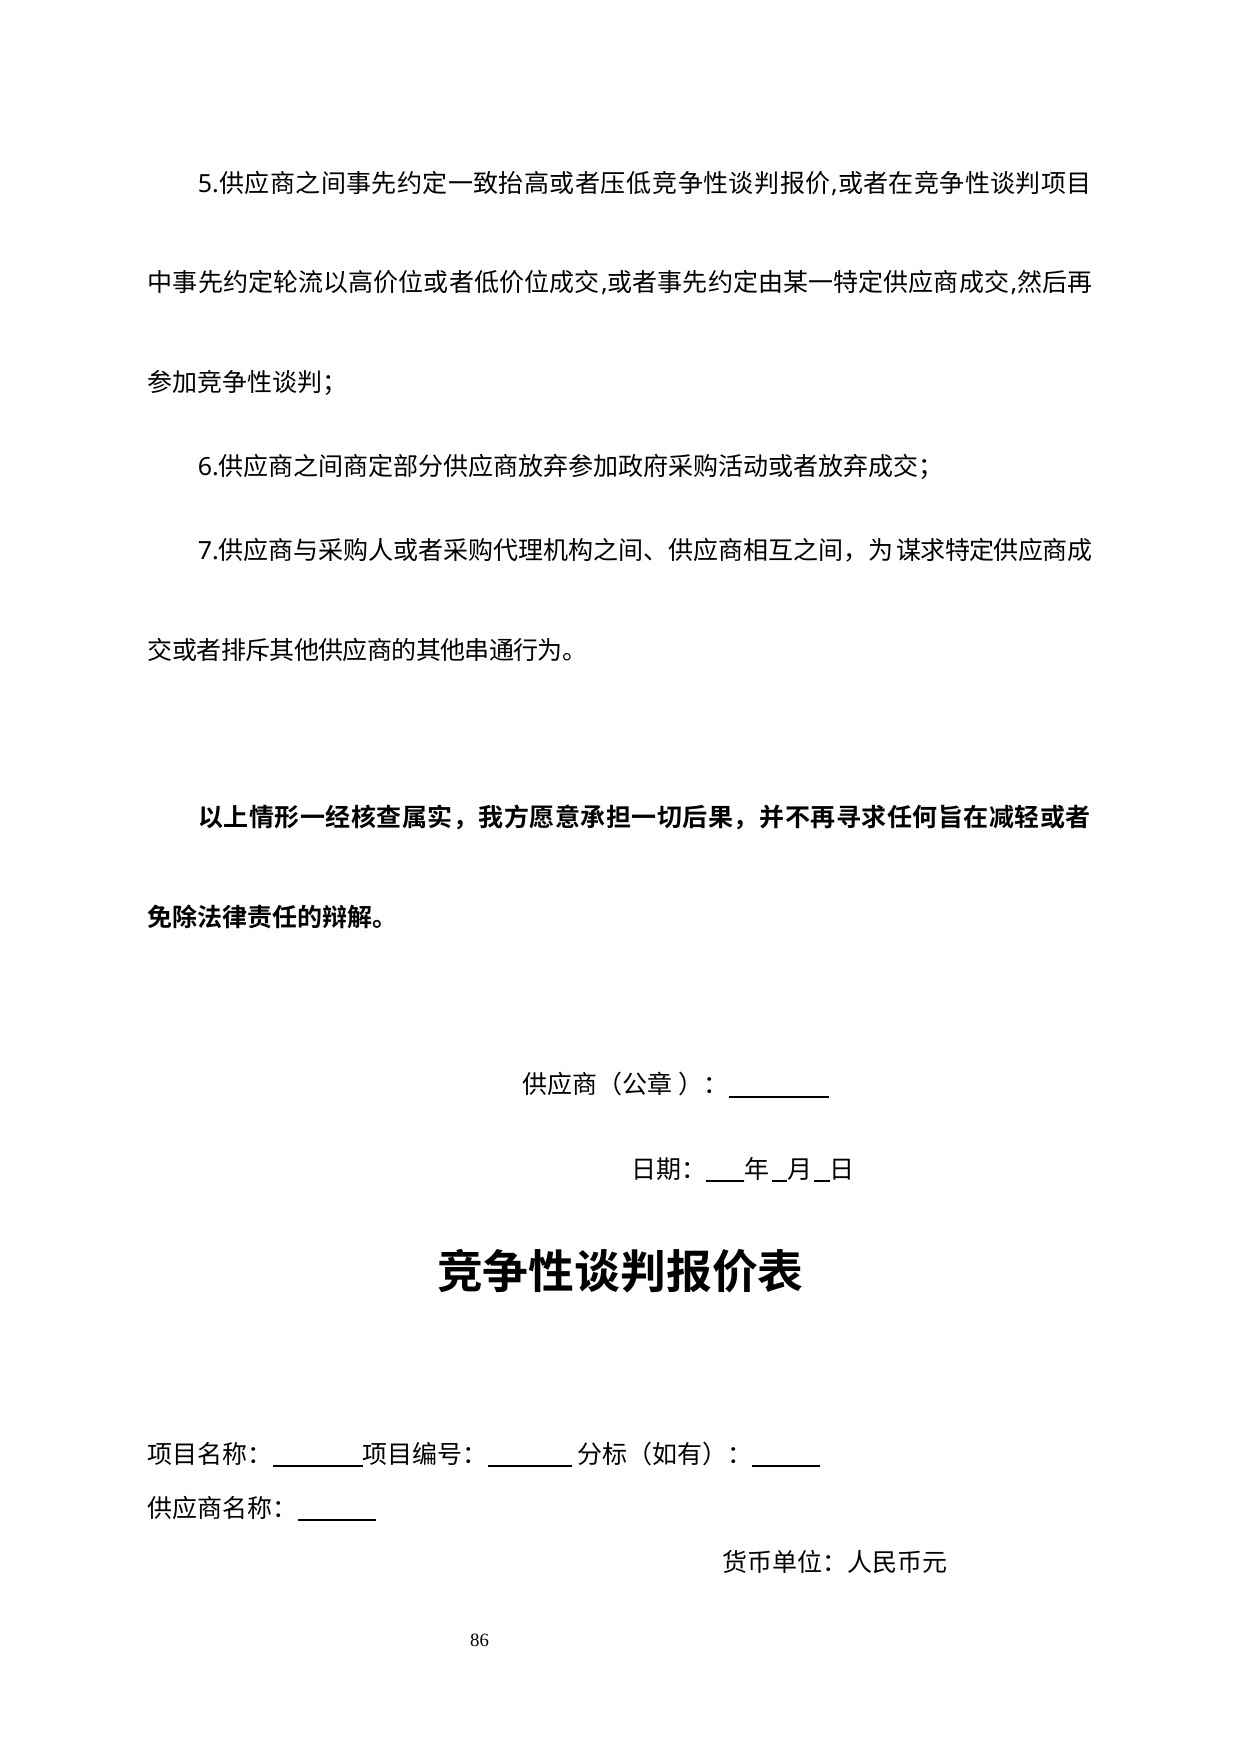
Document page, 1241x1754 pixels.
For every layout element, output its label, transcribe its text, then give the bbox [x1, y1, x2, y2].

text 以上情形一经核查属实，我方愿意承担一切后果，并不再寻求任何旨在减轻或者免除法律责任的辩解。 [148, 783, 1093, 948]
text 项目名称： 项目编号： 分标（如有）： [148, 1434, 1093, 1470]
text 6.供应商之间商定部分供应商放弃参加政府采购活动或者放弃成交； [148, 431, 1093, 498]
text 7.供应商与采购人或者采购代理机构之间、供应商相互之间，为谋求特定供应商成交或者排斥其他供应商的其他串通行为。 [148, 516, 1093, 681]
text 日期： 年 月 日 [148, 1134, 1093, 1200]
text 货币单位：人民币元 [148, 1543, 1093, 1579]
text 供应商（公章 ）： [148, 1050, 1093, 1116]
text 5.供应商之间事先约定一致抬高或者压低竞争性谈判报价,或者在竞争性谈判项目中事先约定轮流以高价位或者低价位成交,或者事先约定由某一特定供应商成交,然后再参加竞争性谈判； [148, 148, 1093, 413]
text 竞争性谈判报价表 [148, 1218, 1093, 1318]
text 供应商名称： [148, 1488, 1093, 1525]
